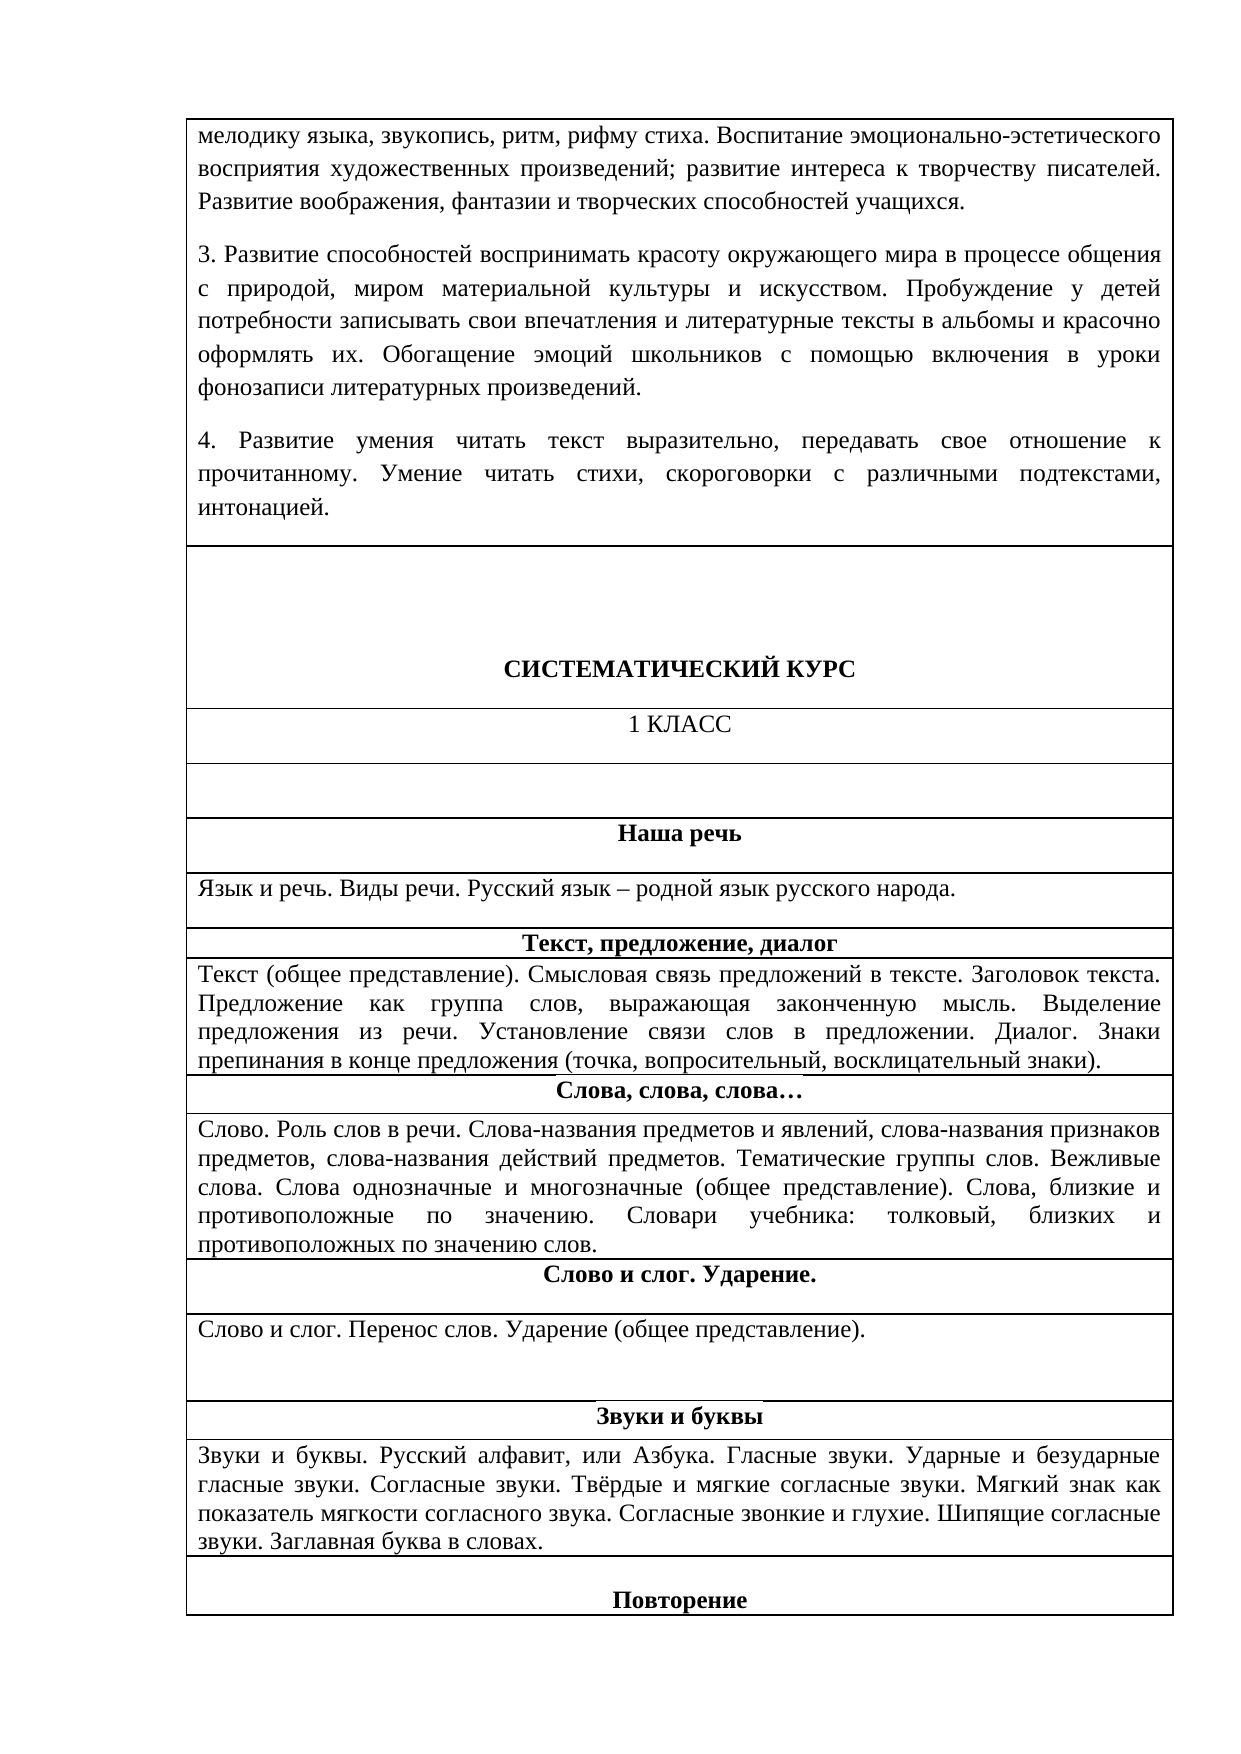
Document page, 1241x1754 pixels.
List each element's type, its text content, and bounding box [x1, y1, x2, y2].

table_cell Текст (общее представление). Смысловая связь предложений в тексте. Заголовок текста. Предложение как группа слов, выражающая законченную мысль. Выделение предложения из речи. Установление связи слов в предложении. Диалог. Знаки препинания в конце предложения (точка, вопросительный, восклицательный знаки). [187, 959, 1172, 1074]
table_cell 1 КЛАСС [187, 709, 1172, 763]
table_cell Слово и слог. Ударение. [187, 1260, 1172, 1313]
table_cell [187, 764, 1172, 817]
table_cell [187, 120, 1172, 545]
table_cell Текст, предложение, диалог [187, 929, 1172, 957]
table_cell Наша речь [187, 819, 1172, 872]
table_cell Повторение [187, 1557, 1172, 1614]
table_cell Звуки и буквы. Русский алфавит, или Азбука. Гласные звуки. Ударные и безударные гласные звуки. Согласные звуки. Твёрдые и мягкие согласные звуки. Мягкий знак как показатель мягкости согласного звука. Согласные звонкие и глухие. Шипящие согласные звуки. Заглавная буква в словах. [187, 1440, 1172, 1555]
table_cell СИСТЕМАТИЧЕСКИЙ КУРС [187, 547, 1172, 708]
table_cell Слова, слова, слова… [187, 1076, 1172, 1112]
table_cell Слово. Роль слов в речи. Слова-названия предметов и явлений, слова-названия признаков предметов, слова-названия действий предметов. Тематические группы слов. Вежливые слова. Слова однозначные и многозначные (общее представление). Слова, близкие и противоположные по значению. Словари учебника: толковый, близких и противоположных по значению слов. [187, 1114, 1172, 1258]
table_cell Язык и речь. Виды речи. Русский язык – родной язык русского народа. [187, 874, 1172, 927]
table_cell Звуки и буквы [187, 1402, 1172, 1438]
table_cell Слово и слог. Перенос слов. Ударение (общее представление). [187, 1315, 1172, 1400]
